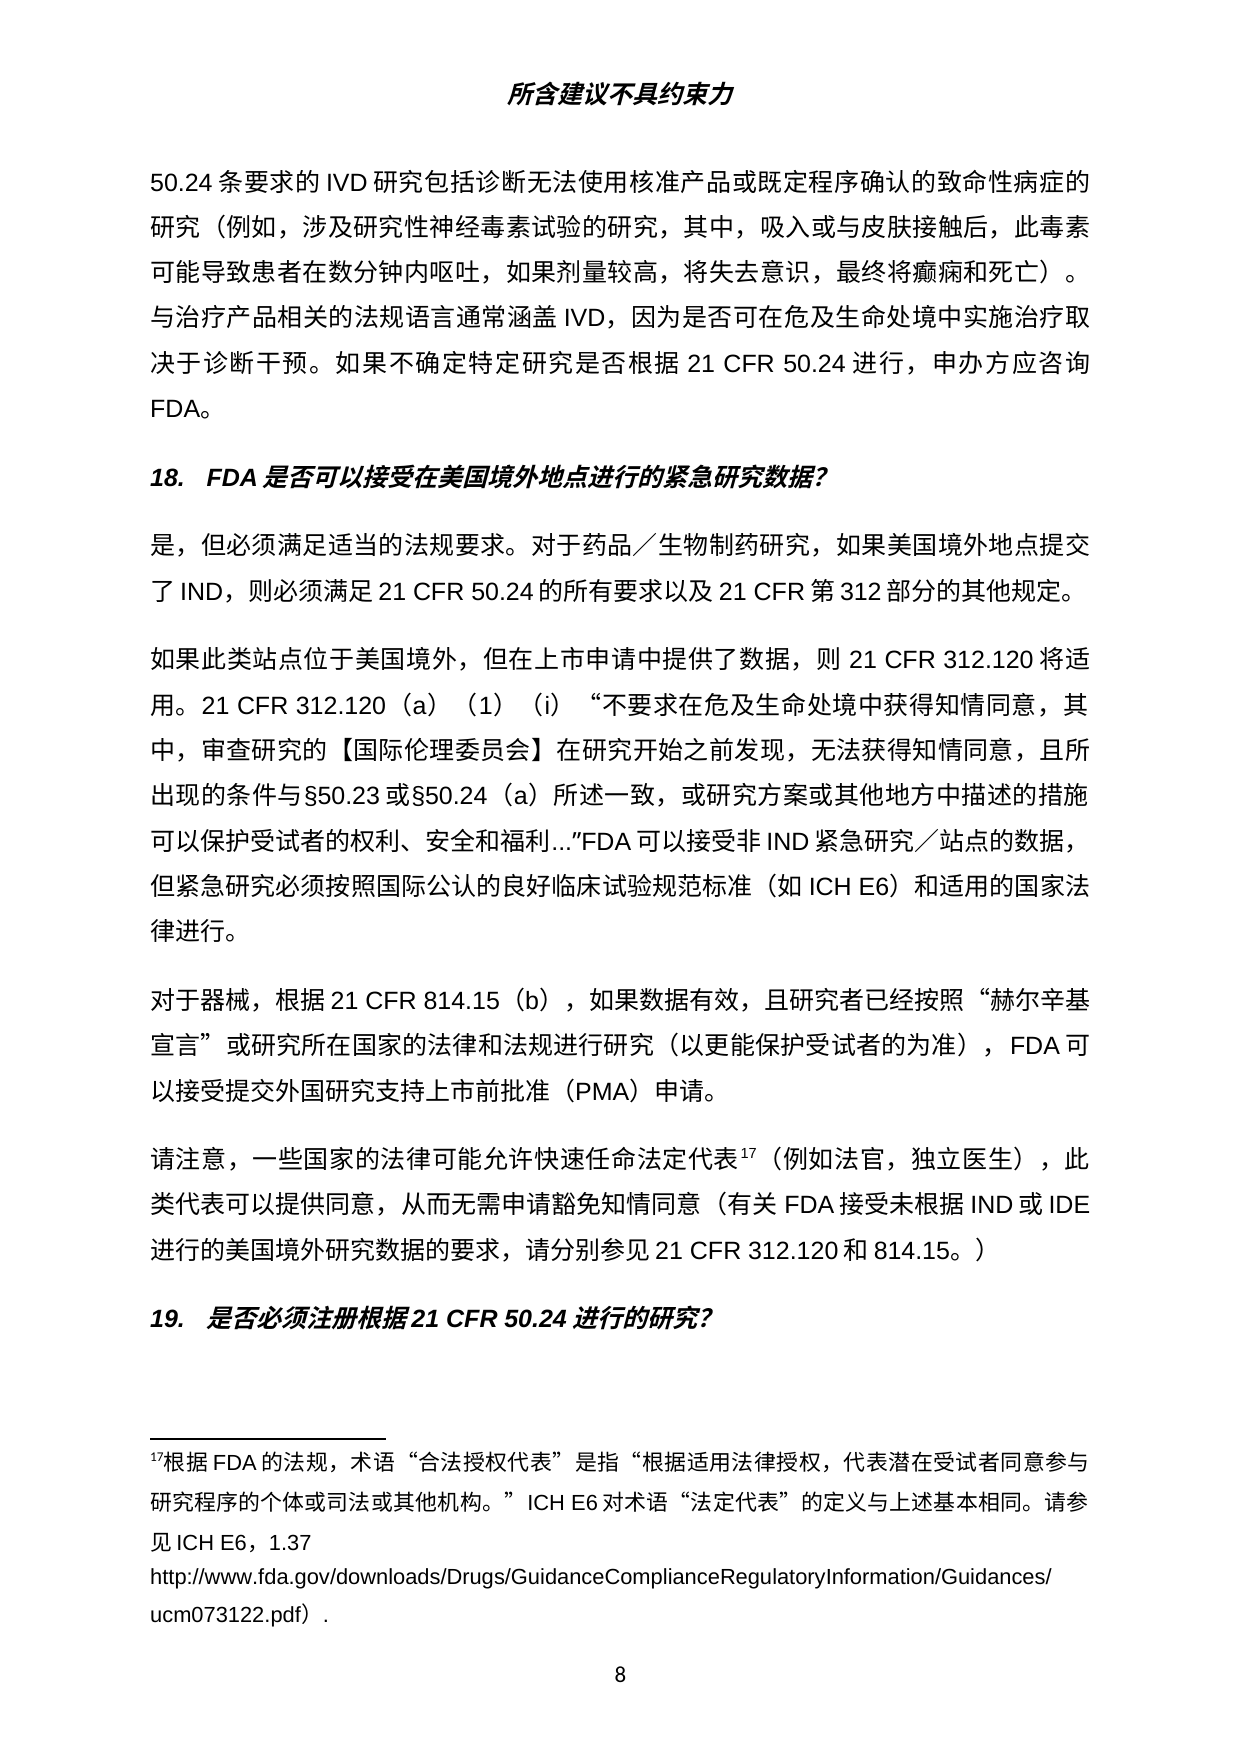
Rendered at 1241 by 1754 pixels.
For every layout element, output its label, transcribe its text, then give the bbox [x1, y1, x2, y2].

text 如果此类站点位于美国境外，但在上市申请中提供了数据，则21 CFR 312.120将适用。21 CFR 312.120（a）（1）（i）“不要求在危及生命处境中获得知情同意，其中，审查研究的【国际伦理委员会】在研究开始之前发现，无法获得知情同意，且所出现的条件与§50.23或§50.24（a）所述一致，或研究方案或其他地方中描述的措施可以保护受试者的权利、安全和福利...”FDA可以接受非IND紧急研究／站点的数据，但紧急研究必须按照国际公认的良好临床试验规范标准（如ICH E6）和适用的国家法律进行。 [150, 640, 1090, 948]
subtitle FDA是否可以接受在美国境外地点进行的紧急研究数据？ [150, 457, 1090, 493]
text 是，但必须满足适当的法规要求。对于药品／生物制药研究，如果美国境外地点提交了IND，则必须满足21 CFR 50.24的所有要求以及21 CFR第312部分的其他规定。 [150, 526, 1090, 607]
text 请注意，一些国家的法律可能允许快速任命法定代表（例如法官，独立医生），此类代表可以提供同意，从而无需申请豁免知情同意（有关FDA接受未根据IND或IDE进行的美国境外研究数据的要求，请分别参见21 CFR 312.120和814.15。） [150, 1139, 1090, 1266]
text 对于器械，根据21 CFR 814.15（b），如果数据有效，且研究者已经按照“赫尔辛基宣言”或研究所在国家的法律和法规进行研究（以更能保护受试者的为准），FDA可以接受提交外国研究支持上市前批准（PMA）申请。 [150, 980, 1090, 1107]
subtitle 是否必须注册根据21 CFR 50.24进行的研究？ [150, 1299, 1090, 1335]
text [150, 162, 1090, 425]
